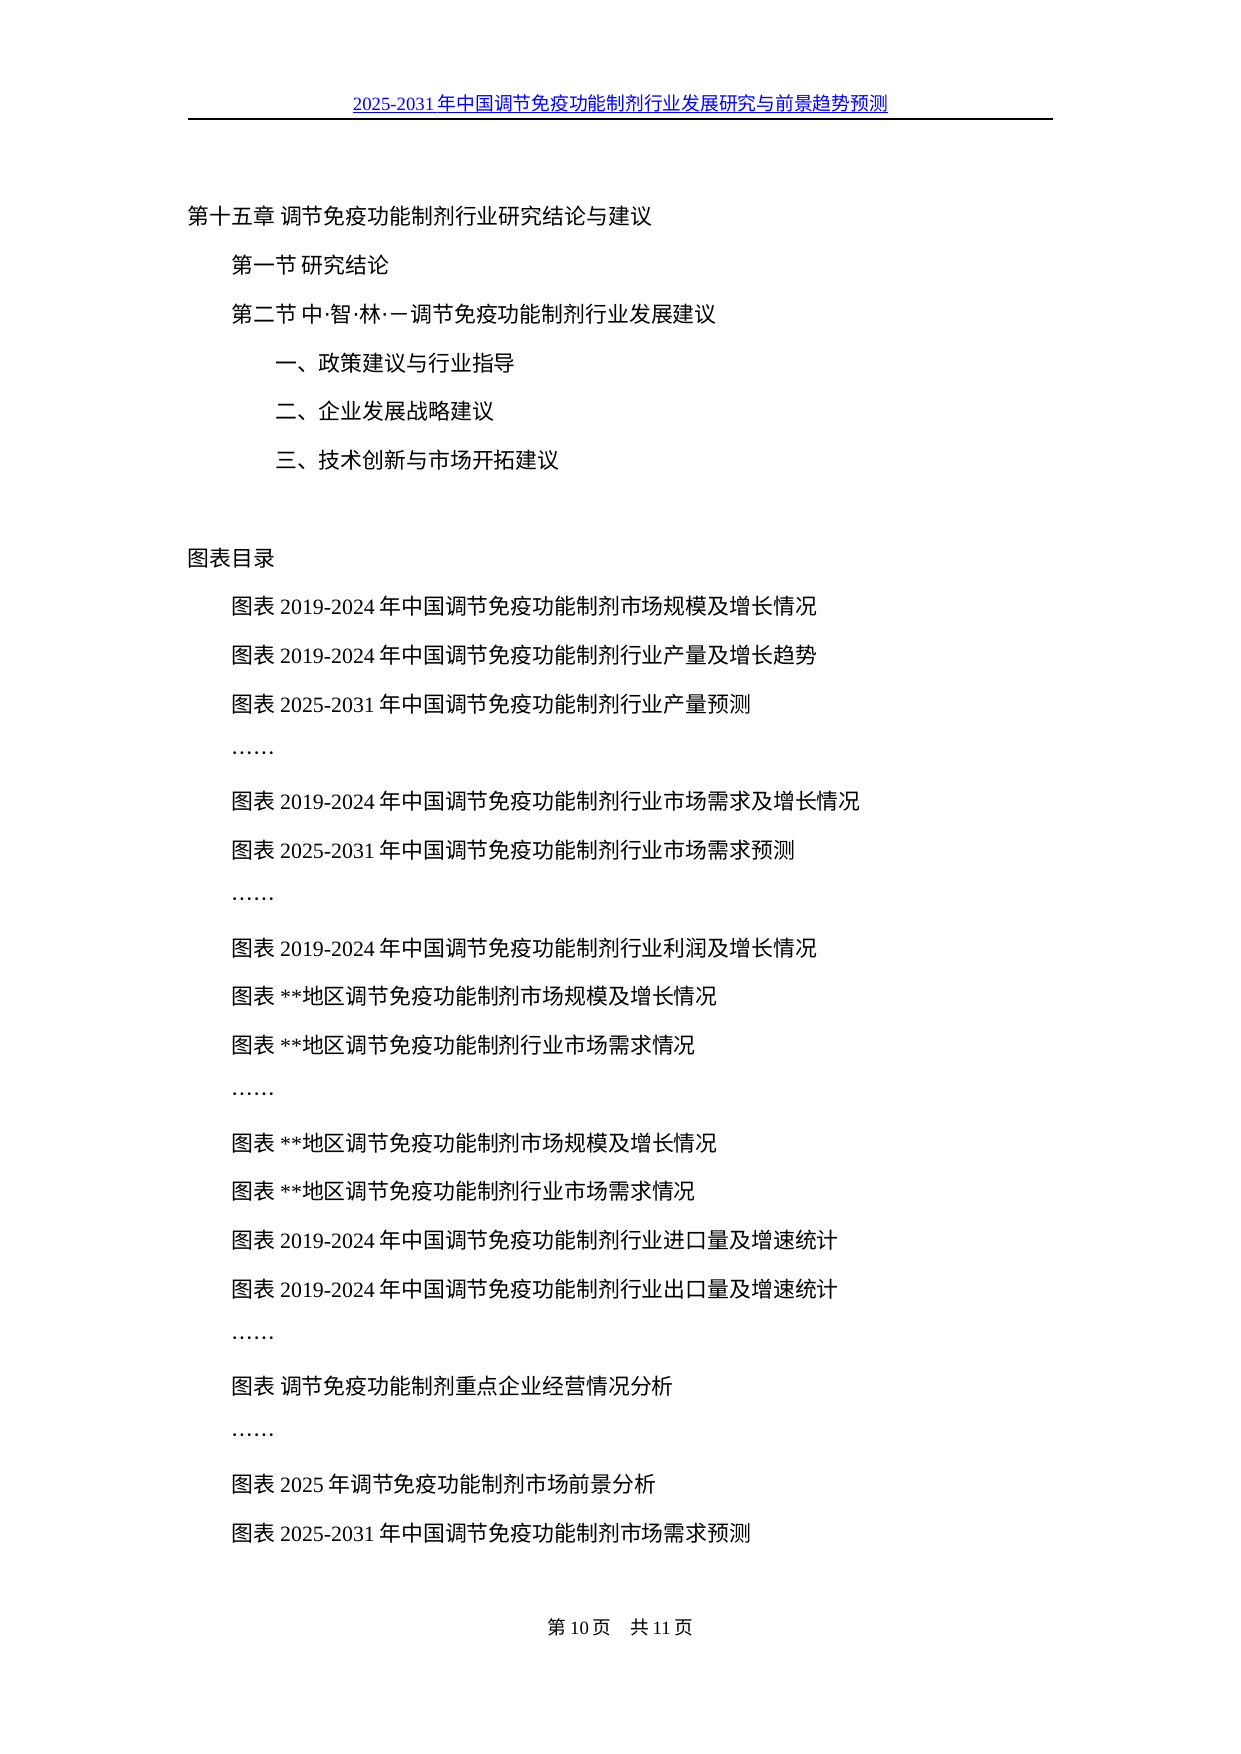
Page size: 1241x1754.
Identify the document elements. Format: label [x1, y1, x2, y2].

text [187, 150, 1053, 1548]
